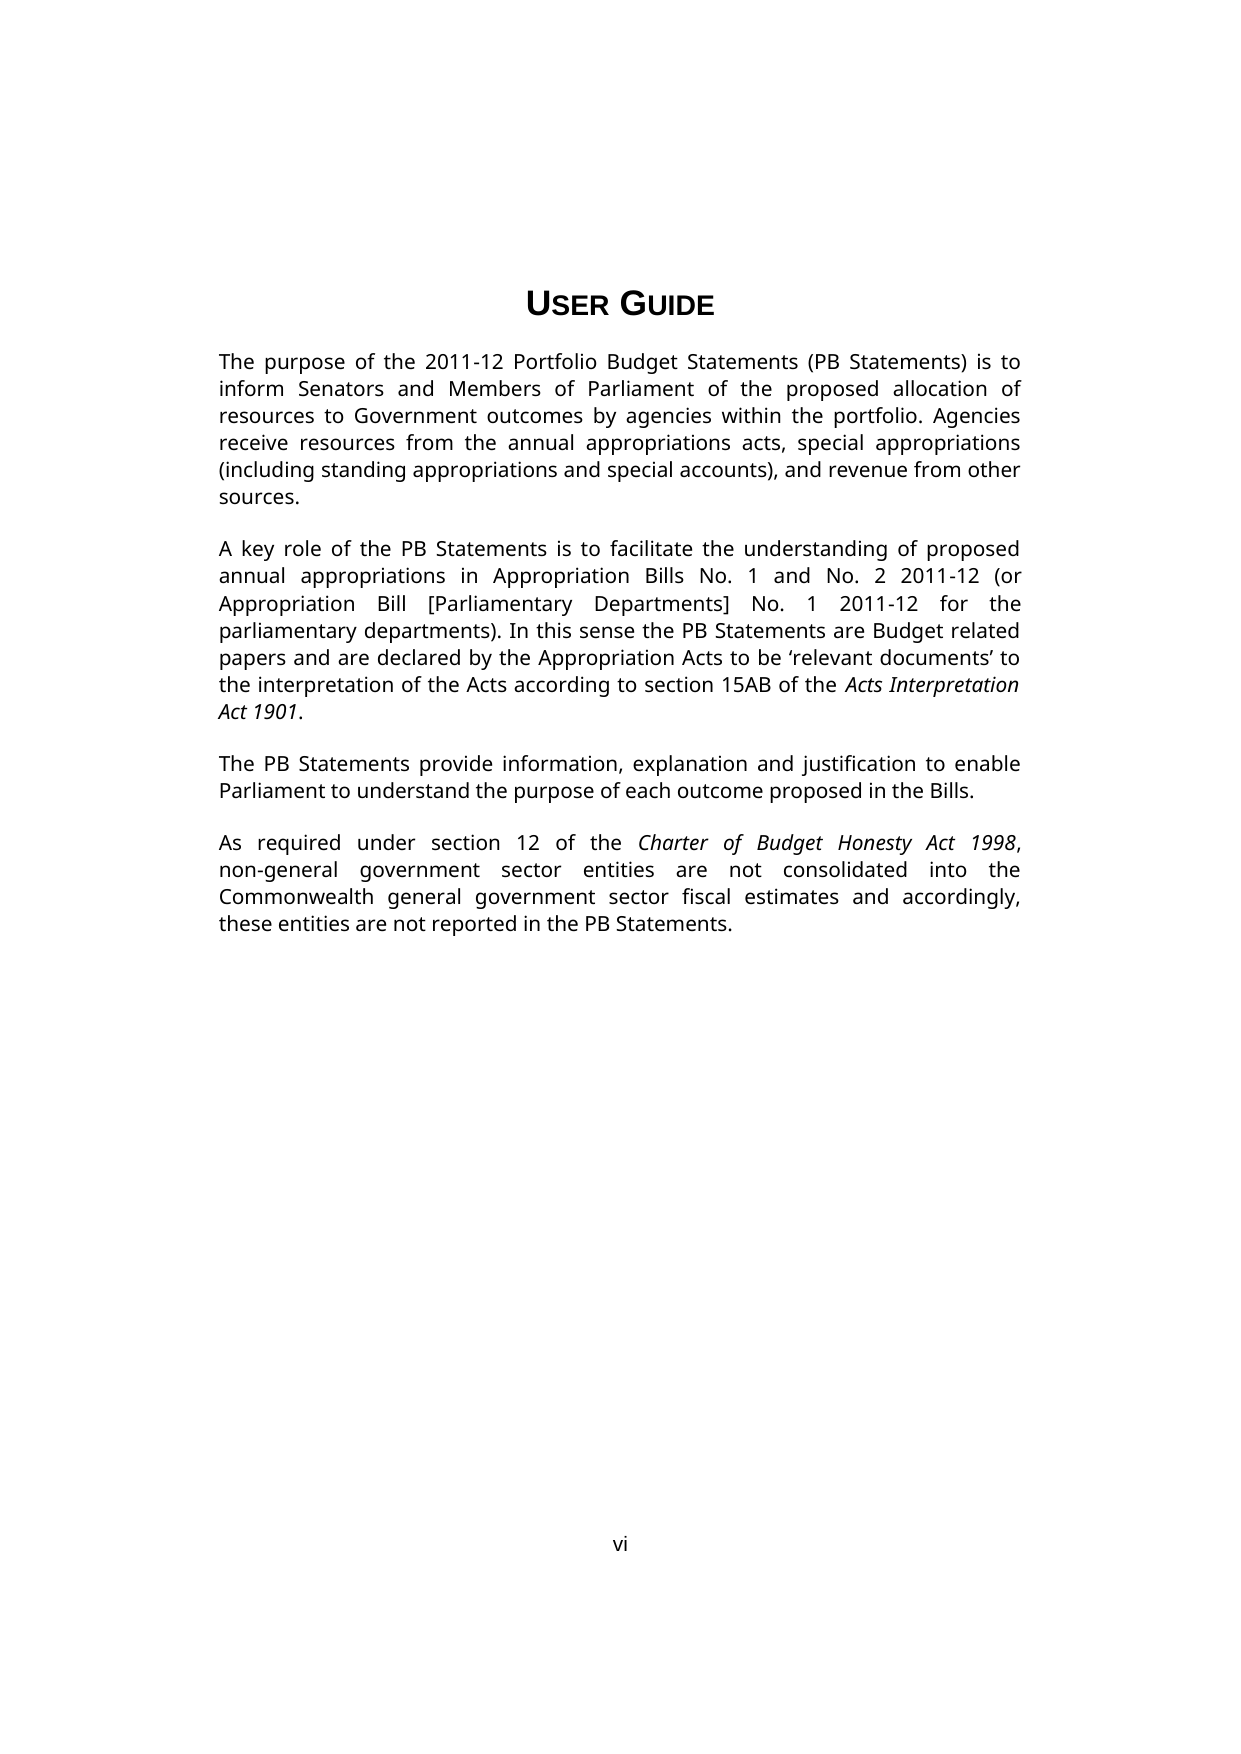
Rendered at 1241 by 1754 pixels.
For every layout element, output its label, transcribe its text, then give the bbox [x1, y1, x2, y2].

subtitle User Guide [218, 282, 1022, 323]
text The PB Statements provide information, explanation and justification to enable Parliament to understand the purpose of each outcome proposed in the Bills. [218, 750, 1022, 804]
text The purpose of the 2011-12 Portfolio Statements (PB Statements) is to inform Senators and Members of Parliament of the proposed allocation of resources to Government outcomes by agencies within the portfolio. Agencies receive resources from the annual appropriations acts, special appropriations (including standing appropriations and special accounts), and revenue from other sources. [218, 348, 1022, 510]
text As required under section 12 of the Charter of Honesty Act 1998, non-general government sector entities are not consolidated into the Commonwealth general government sector fiscal estimates and accordingly, these entities are not reported in the PB Statements. [218, 829, 1022, 937]
text A key role of the PB Statements is to facilitate the understanding of proposed annual appropriations in Appropriation Bills No. 1 and No. 2 2011-12 (or Appropriation Bill [Parliamentary Departments] No. 1 2011-12 for the parliamentary departments). In this sense the PB Statements are related papers and are declared by the Appropriation Acts to be ‘relevant documents’ to the interpretation of the Acts according to section 15AB of the Acts Interpretation Act 1901. [218, 535, 1022, 725]
